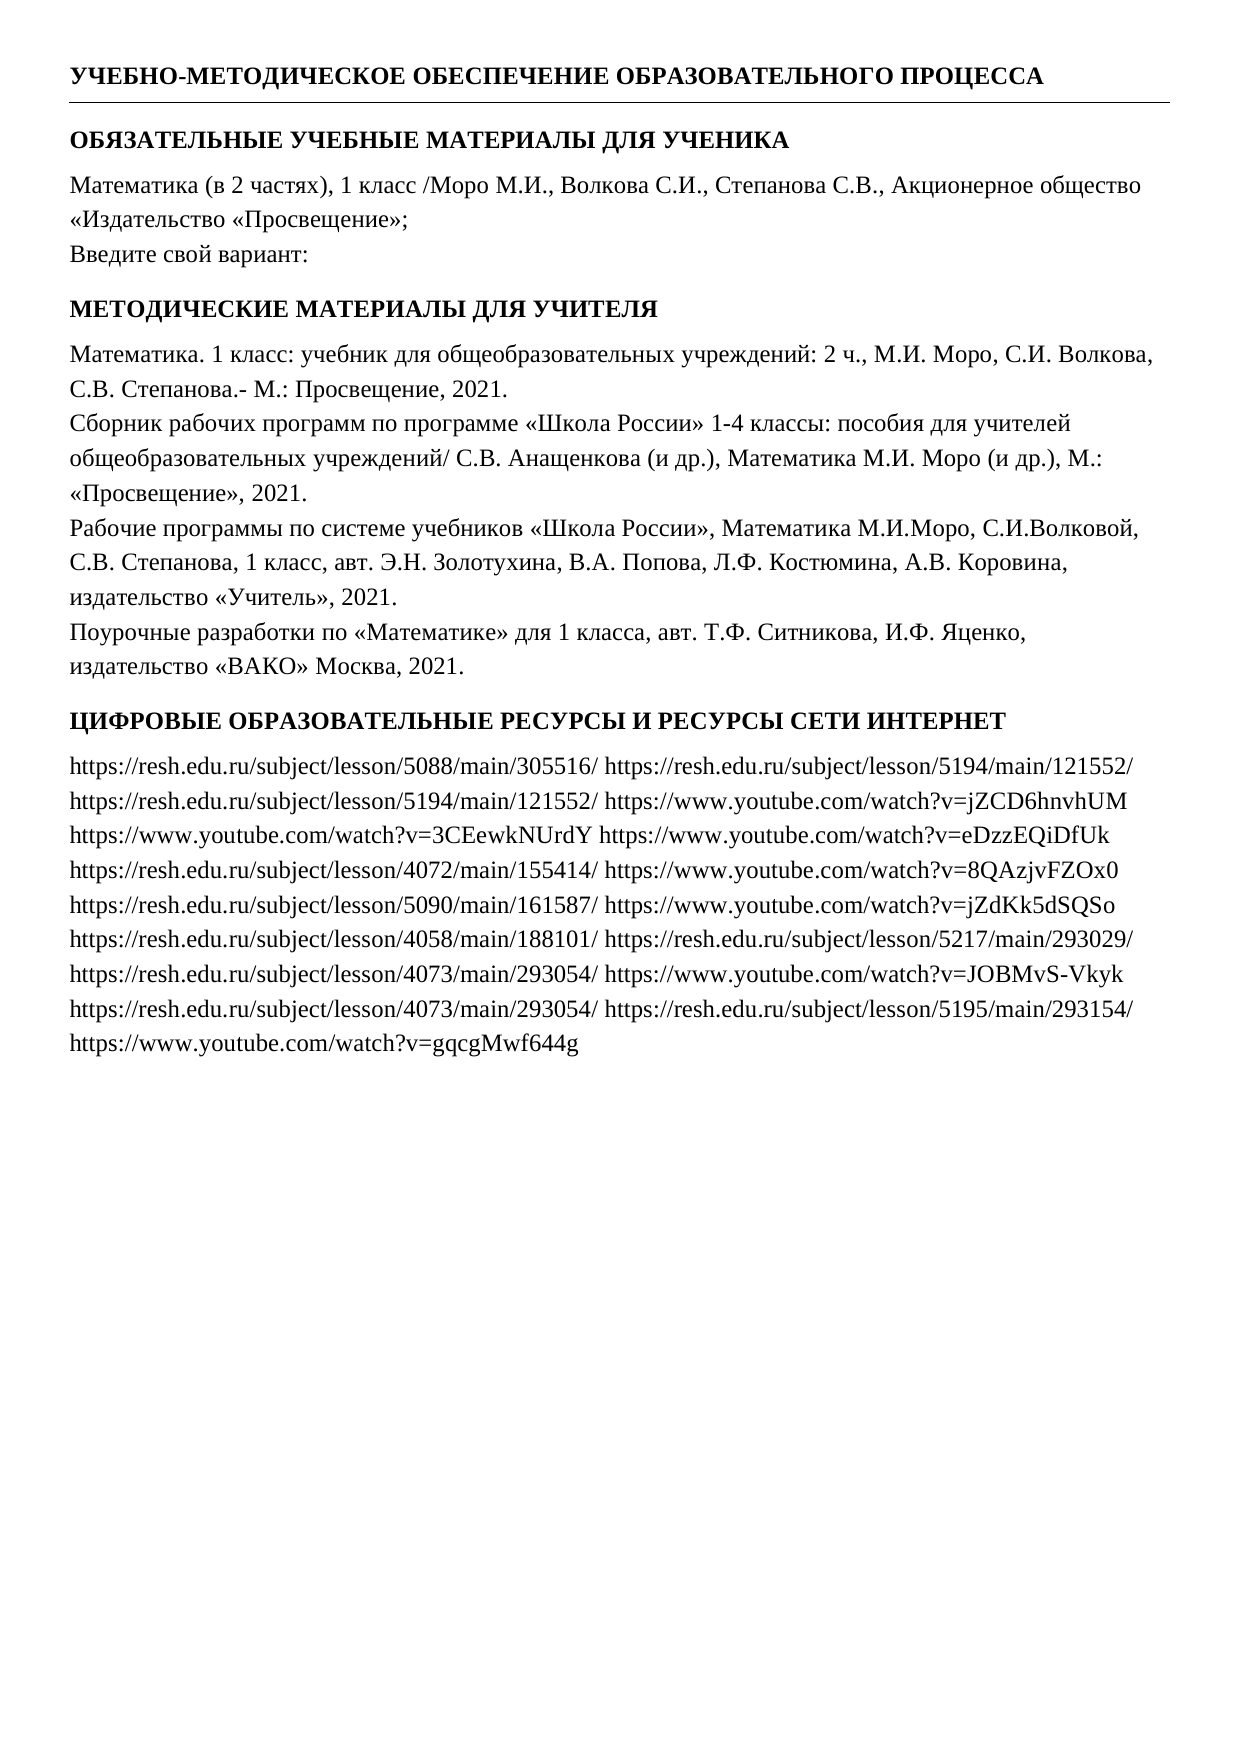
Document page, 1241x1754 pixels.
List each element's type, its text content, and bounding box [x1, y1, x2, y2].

text Сборник рабочих программ по программе «Школа России» 1-4 классы: пособия для учителей общеобразовательных учреждений/ С.В. Анащенкова (и др.), Математика М.И. Моро (и др.), М.: «Просвещение», 2021. [69, 408, 1113, 507]
text Рабочие программы по системе учебников «Школа России», Математика М.И.Моро, С.И.Волковой, С.В. Степанова, 1 класс, авт. Э.Н. Золотухина, В.А. Попова, Л.Ф. Костюмина, А.В. Коровина, издательство «Учитель», 2021. [69, 513, 1149, 611]
text https://resh.edu.ru/subject/lesson/5088/main/305516/ https://resh.edu.ru/subject/lesson/5194/main/121552/ https://resh.edu.ru/subject/lesson/5194/main/121552/ https://www.youtube.com/watch?v=jZCD6hnvhUM https://www.youtube.com/watch?v=3CEewkNUrdY https://www.youtube.com/watch?v=eDzzEQiDfUk https://resh.edu.ru/subject/lesson/4072/main/155414/ https://www.youtube.com/watch?v=8QAzjvFZOx0 https://resh.edu.ru/subject/lesson/5090/main/161587/ https://www.youtube.com/watch?v=jZdKk5dSQSo https://resh.edu.ru/subject/lesson/4058/main/188101/ https://resh.edu.ru/subject/lesson/5217/main/293029/ https://resh.edu.ru/subject/lesson/4073/main/293054/ https://www.youtube.com/watch?v=JOBMvS-Vkyk https://resh.edu.ru/subject/lesson/4073/main/293054/ https://resh.edu.ru/subject/lesson/5195/main/293154/ https://www.youtube.com/watch?v=gqcgMwf644g [69, 751, 1143, 1057]
text Введите свой вариант: [69, 239, 1159, 268]
text ЦИФРОВЫЕ ОБРАЗОВАТЕЛЬНЫЕ РЕСУРСЫ И РЕСУРСЫ СЕТИ ИНТЕРНЕТ [69, 706, 1159, 735]
text Поурочные разработки по «Математике» для 1 класса, авт. Т.Ф. Ситникова, И.Ф. Яценко, издательство «ВАКО» Москва, 2021. [69, 617, 1036, 680]
text ОБЯЗАТЕЛЬНЫЕ УЧЕБНЫЕ МАТЕРИАЛЫ ДЛЯ УЧЕНИКА [69, 125, 1159, 153]
text Математика. 1 класс: учебник для общеобразовательных учреждений: 2 ч., М.И. Моро, С.И. Волкова, С.В. Степанова.- М.: Просвещение, 2021. [69, 339, 1163, 403]
text УЧЕБНО-МЕТОДИЧЕСКОЕ ОБЕСПЕЧЕНИЕ ОБРАЗОВАТЕЛЬНОГО ПРОЦЕССА [69, 61, 1159, 90]
text МЕТОДИЧЕСКИЕ МАТЕРИАЛЫ ДЛЯ УЧИТЕЛЯ [69, 294, 1159, 323]
text Математика (в 2 частях), 1 класс /Моро М.И., Волкова С.И., Степанова С.В., Акционерное общество «Издательство «Просвещение»; [69, 170, 1152, 233]
